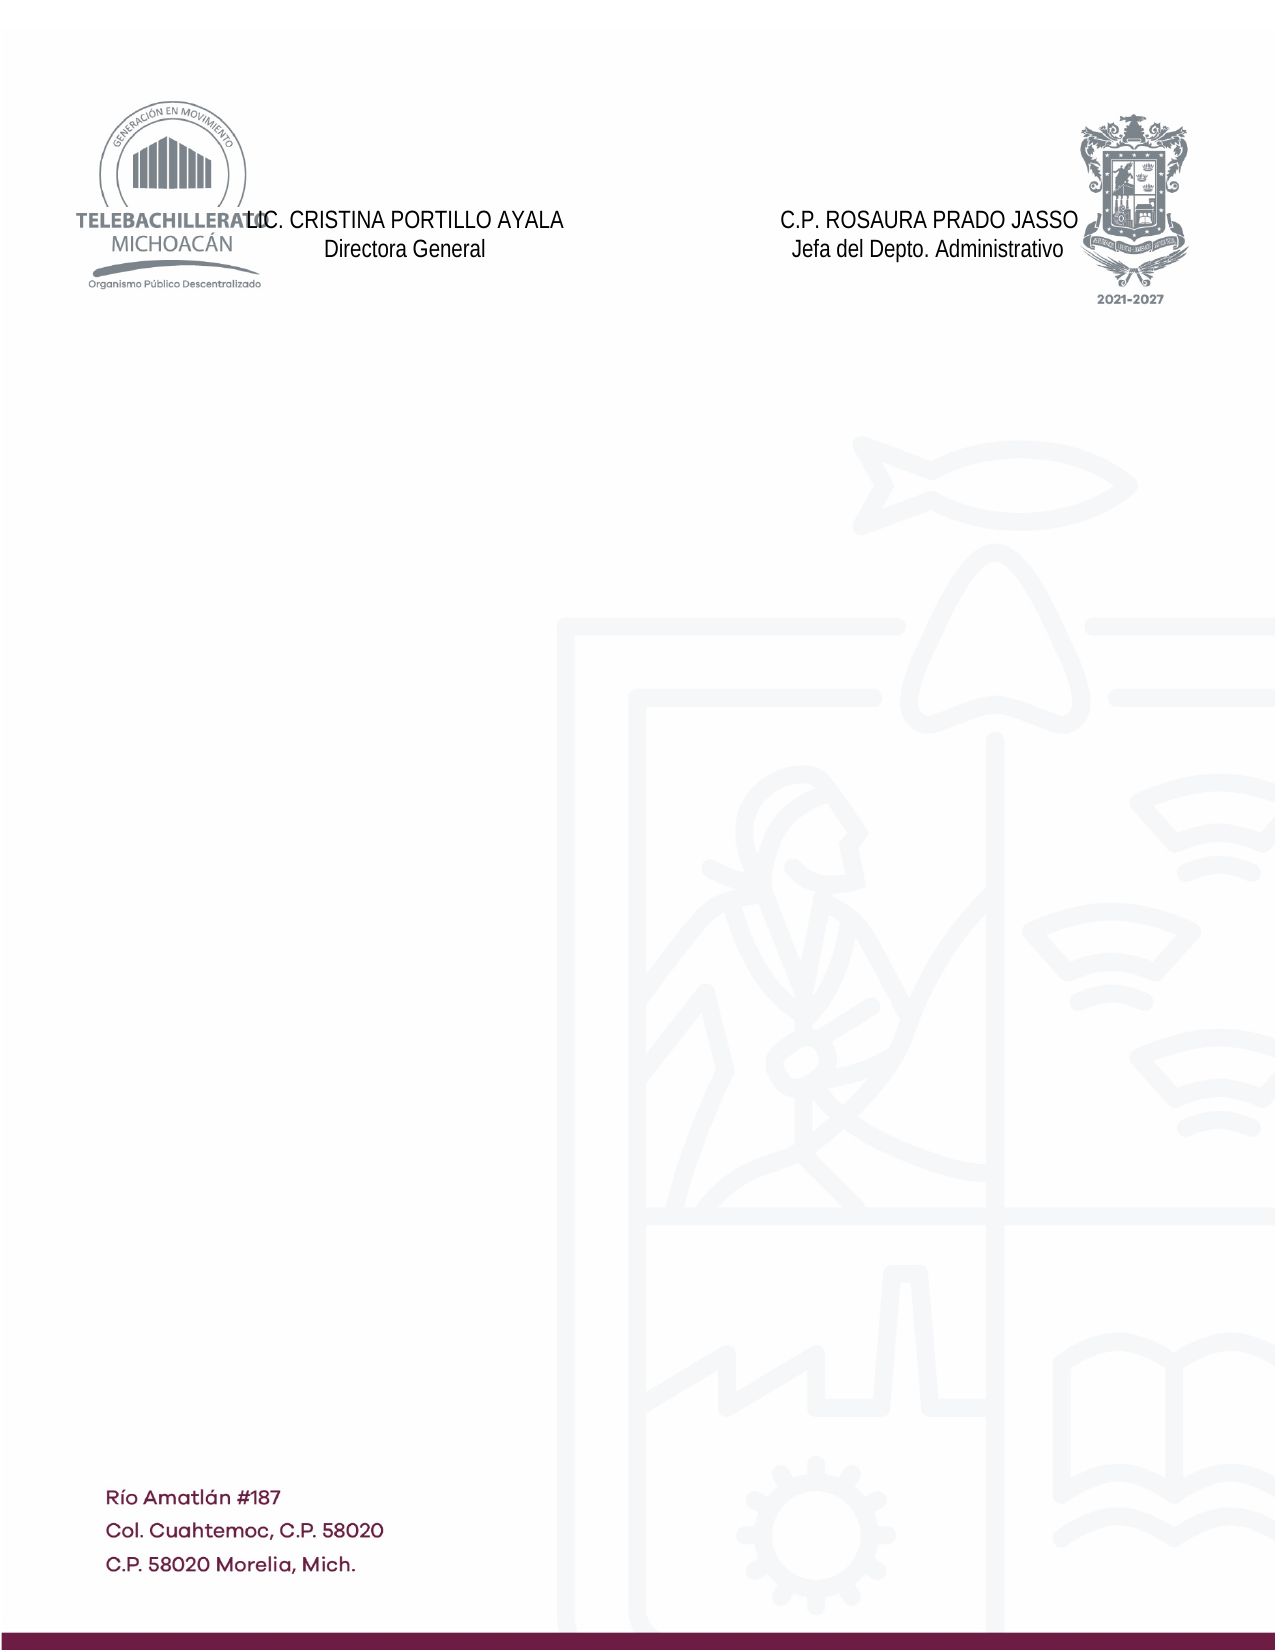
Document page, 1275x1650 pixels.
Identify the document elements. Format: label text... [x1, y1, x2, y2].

table_header C.P. ROSAURA PRADO JASSO [633, 205, 1093, 233]
table_cell Directora General [177, 234, 632, 262]
table_header LIC. CRISTINA PORTILLO AYALA [177, 205, 632, 233]
table_cell Jefa del Depto. Administrativo [633, 234, 1093, 262]
picture [1, 29, 1275, 1650]
